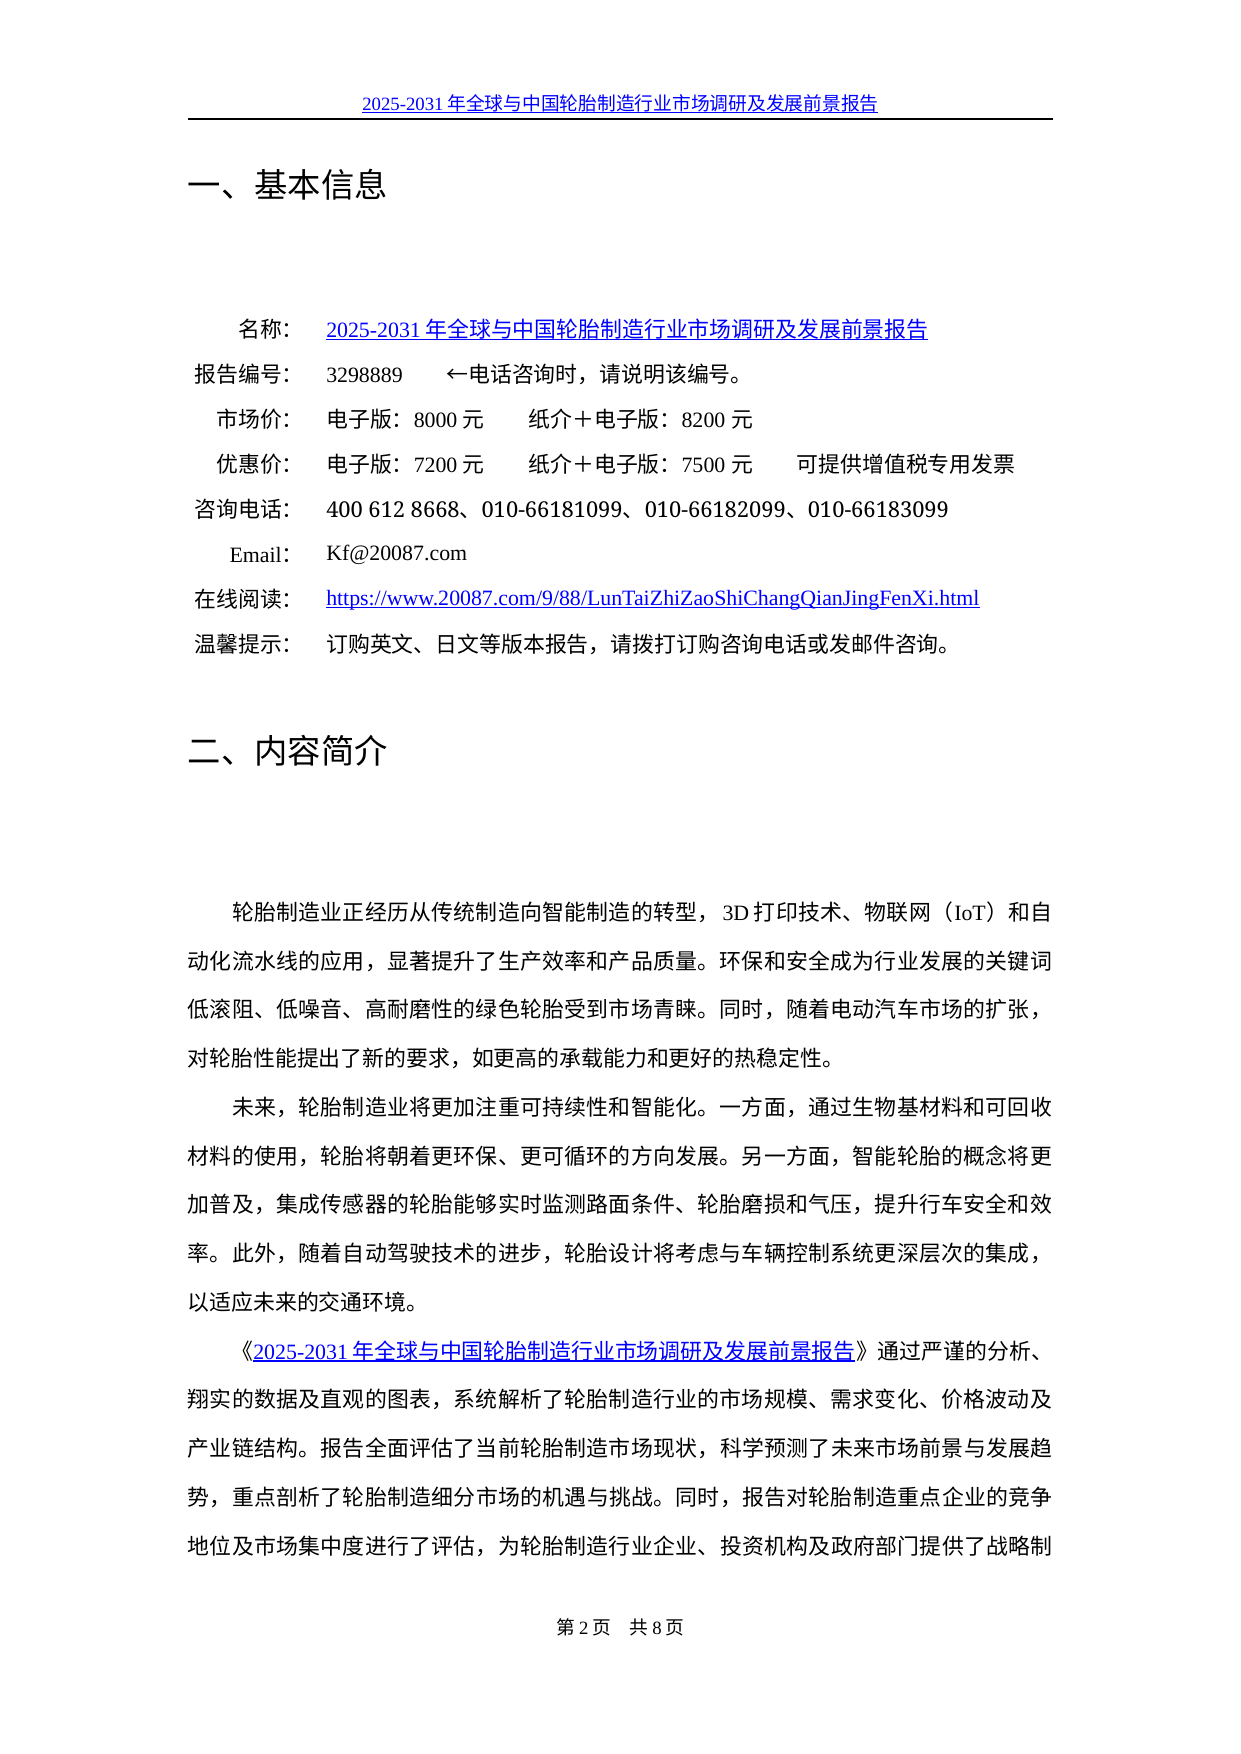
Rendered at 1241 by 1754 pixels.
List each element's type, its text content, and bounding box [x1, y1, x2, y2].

table_cell 3298889 ←电话咨询时，请说明该编号。 [315, 357, 1073, 402]
table_cell 市场价： [167, 402, 315, 447]
table_cell 报告编号： [167, 357, 315, 402]
table_cell [315, 582, 1073, 627]
title 二、内容简介 [187, 717, 1053, 782]
table_cell 400 612 8668、010-66181099、010-66182099、010-66183099 [315, 492, 1073, 537]
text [187, 894, 1053, 1561]
table_cell 在线阅读： [167, 582, 315, 627]
table_cell 优惠价： [167, 447, 315, 492]
table_cell Email： [167, 537, 315, 582]
table_cell 咨询电话： [167, 492, 315, 537]
title 一、基本信息 [187, 150, 1053, 215]
table_cell 订购英文、日文等版本报告，请拨打订购咨询电话或发邮件咨询。 [315, 627, 1073, 672]
table_cell 电子版：8000 元 纸介＋电子版：8200 元 [315, 402, 1073, 447]
table_cell 温馨提示： [167, 627, 315, 672]
table_header 2025-2031年全球与中国轮胎制造行业市场调研及发展前景报告 [315, 312, 1073, 357]
table_cell Kf@20087.com [315, 537, 1073, 582]
table_cell 电子版：7200 元 纸介＋电子版：7500 元 可提供增值税专用发票 [315, 447, 1073, 492]
table_header 名称： [167, 312, 315, 357]
